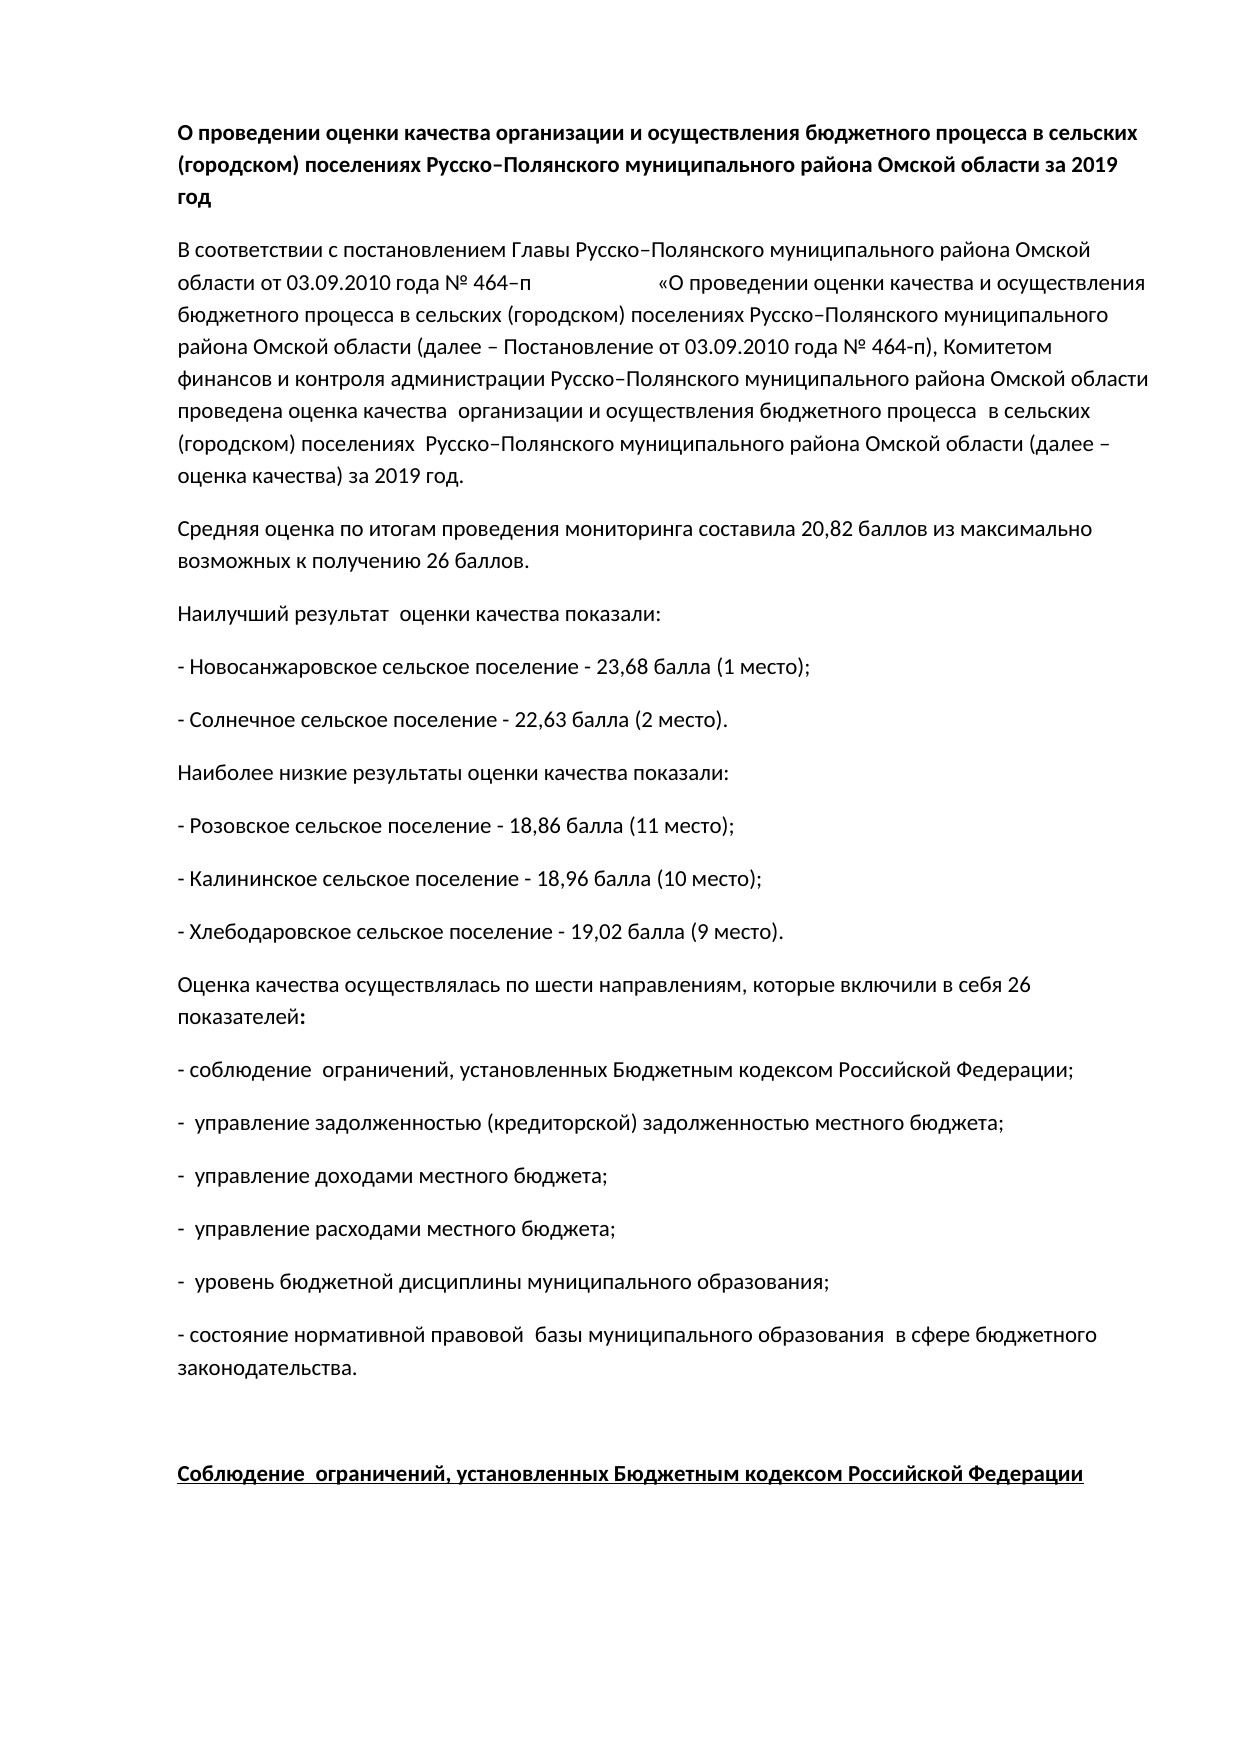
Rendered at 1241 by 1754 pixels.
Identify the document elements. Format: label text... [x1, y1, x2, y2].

text Оценка качества осуществлялась по шести направлениям, которые включили в себя 26 показателей: [177, 970, 1152, 1030]
text - соблюдение ограничений, установленных Бюджетным кодексом Российской Федерации; [177, 1055, 1152, 1083]
text - управление расходами местного бюджета; [177, 1214, 1152, 1242]
text - Розовское сельское поселение - 18,86 балла (11 место); [177, 811, 1152, 839]
text - Хлебодаровское сельское поселение - 19,02 балла (9 место). [177, 917, 1152, 945]
text - управление доходами местного бюджета; [177, 1161, 1152, 1189]
text Наиболее низкие результаты оценки качества показали: [177, 758, 1152, 786]
text Соблюдение ограничений, установленных Бюджетным кодексом Российской Федерации [177, 1459, 1152, 1487]
text - Солнечное сельское поселение - 22,63 балла (2 место). [177, 705, 1152, 733]
text - уровень бюджетной дисциплины муниципального образования; [177, 1267, 1152, 1296]
text Наилучший результат оценки качества показали: [177, 599, 1152, 627]
text - состояние нормативной правовой базы муниципального образования в сфере бюджетного законодательства. [177, 1321, 1152, 1381]
text Средняя оценка по итогам проведения мониторинга составила 20,82 баллов из максимально возможных к получению 26 баллов. [177, 514, 1152, 574]
text - управление задолженностью (кредиторской) задолженностью местного бюджета; [177, 1108, 1152, 1136]
text В соответствии с постановлением Главы Русско–Полянского муниципального района Омской области от 03.09.2010 года № 464–п «О проведении оценки качества и осуществления бюджетного процесса в сельских (городском) поселениях Русско–Полянского муниципального района Омской области (далее – Постановление от 03.09.2010 года № 464-п), Комитетом финансов и контроля администрации Русско–Полянского муниципального района Омской области проведена оценка качества организации и осуществления бюджетного процесса в сельских (городском) поселениях Русско–Полянского муниципального района Омской области (далее – оценка качества) за 2019 год. [177, 236, 1152, 489]
text - Калининское сельское поселение - 18,96 балла (10 место); [177, 864, 1152, 892]
text - Новосанжаровское сельское поселение - 23,68 балла (1 место); [177, 652, 1152, 680]
text О проведении оценки качества организации и осуществления бюджетного процесса в сельских (городском) поселениях Русско–Полянского муниципального района Омской области за 2019 год [177, 118, 1152, 211]
